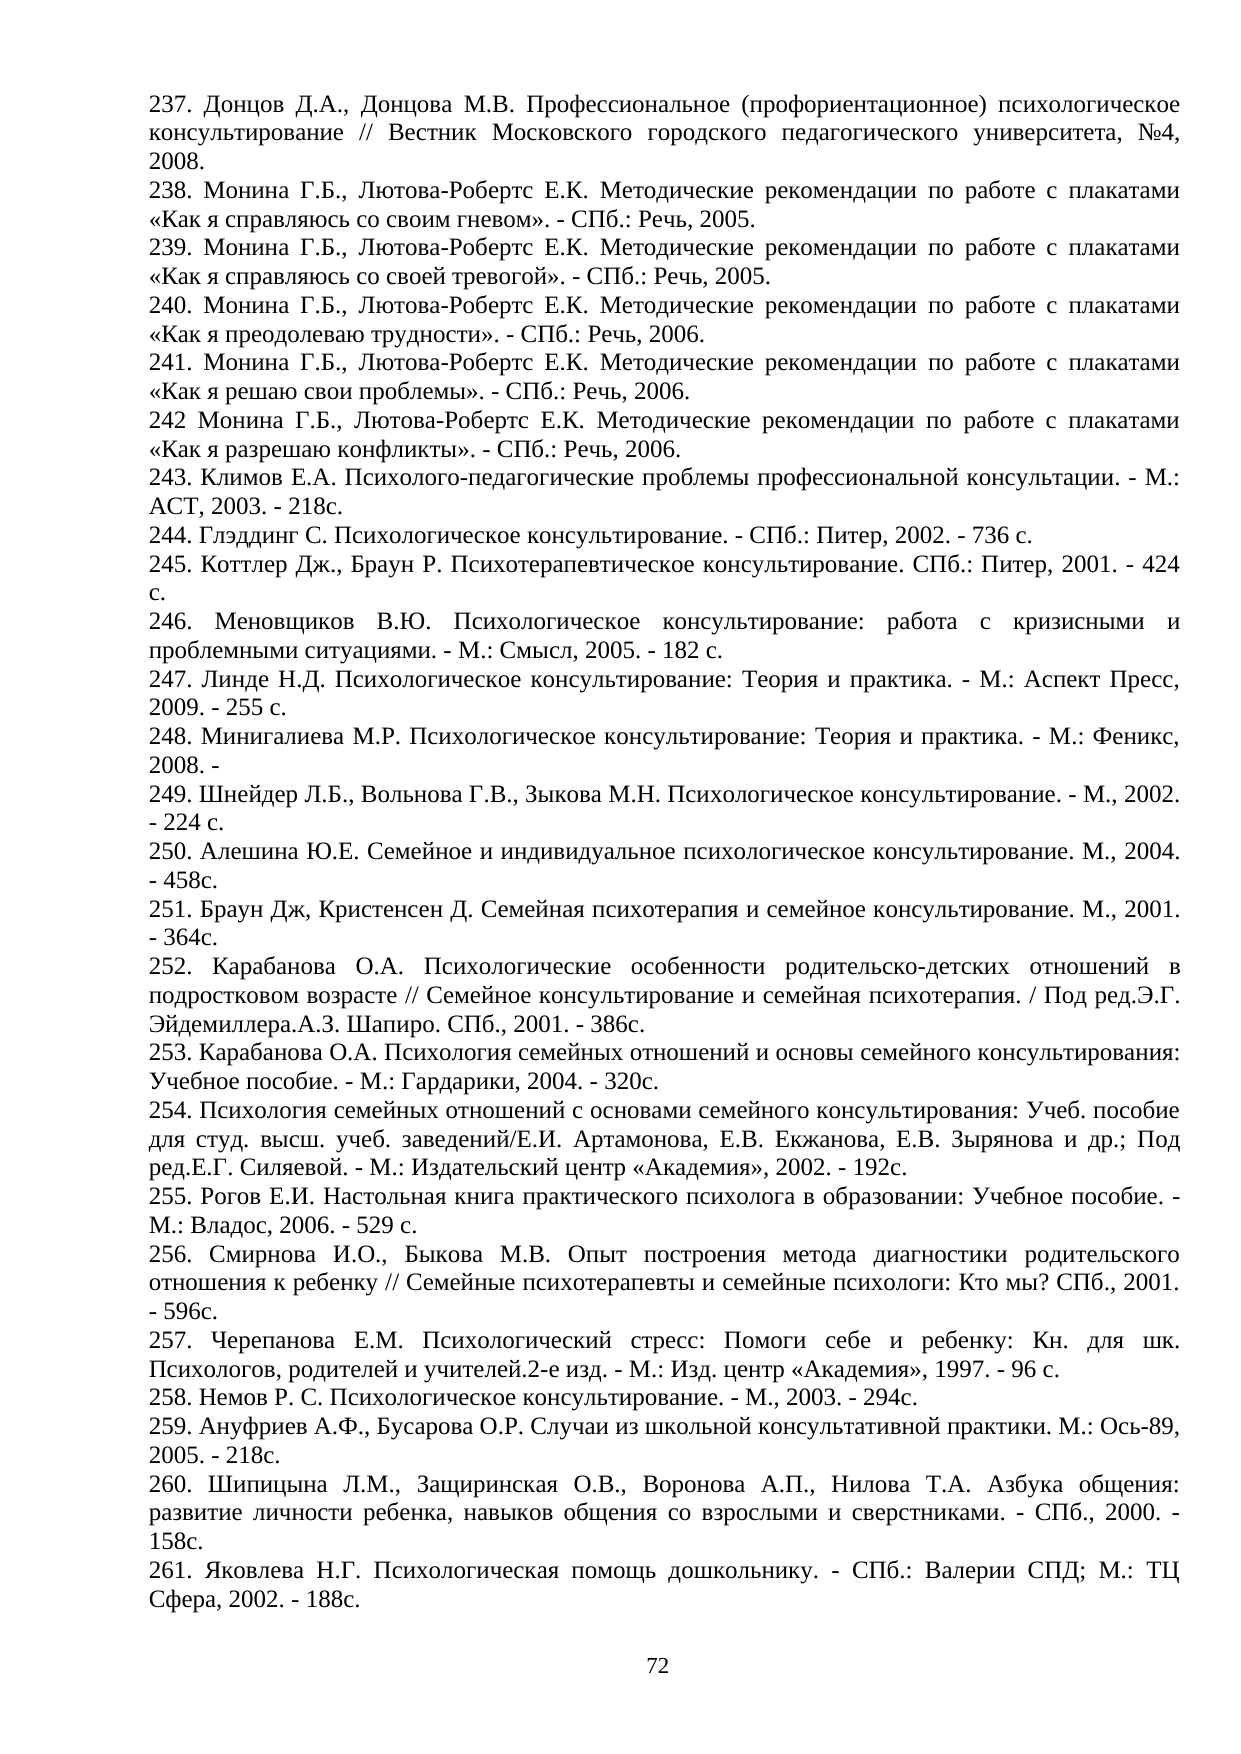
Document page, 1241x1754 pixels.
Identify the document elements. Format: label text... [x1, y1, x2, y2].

text 249. Шнейдер Л.Б., Вольнова Г.В., Зыкова М.Н. Психологическое консультирование. - М., 2002. - 224 с. [148, 779, 1181, 836]
text 244. Глэддинг С. Психологическое консультирование. - СПб.: Питер, 2002. - 736 с. [148, 520, 1181, 549]
text 252. Карабанова О.А. Психологические особенности родительско-детских отношений в подростковом возрасте // Семейное консультирование и семейная психотерапия. / Под ред.Э.Г. Эйдемиллера.А.З. Шапиро. СПб., 2001. - 386с. [148, 951, 1181, 1037]
text 250. Алешина Ю.Е. Семейное и индивидуальное психологическое консультирование. М., 2004. - 458с. [148, 836, 1181, 894]
text 247. Линде Н.Д. Психологическое консультирование: Теория и практика. - М.: Аспект Пресс, 2009. - 255 с. [148, 664, 1181, 721]
text 241. Монина Г.Б., Лютова-Робертс Е.К. Методические рекомендации по работе с плакатами «Как я решаю свои проблемы». - СПб.: Речь, 2006. [148, 347, 1181, 405]
text 245. Коттлер Дж., Браун Р. Психотерапевтическое консультирование. СПб.: Питер, 2001. - 424 с. [148, 549, 1181, 606]
text 238. Монина Г.Б., Лютова-Робертс Е.К. Методические рекомендации по работе с плакатами «Как я справляюсь со своим гневом». - СПб.: Речь, 2005. [148, 175, 1181, 232]
text 251. Браун Дж, Кристенсен Д. Семейная психотерапия и семейное консультирование. М., 2001. - 364с. [148, 894, 1181, 951]
text 239. Монина Г.Б., Лютова-Робертс Е.К. Методические рекомендации по работе с плакатами «Как я справляюсь со своей тревогой». - СПб.: Речь, 2005. [148, 232, 1181, 290]
text 237. Донцов Д.А., Донцова М.В. Профессиональное (профориентационное) психологическое консультирование // Вестник Московского городского педагогического университета, №4, 2008. [148, 89, 1181, 175]
text 243. Климов Е.А. Психолого-педагогические проблемы профессиональной консультации. - М.: АСТ, 2003. - 218с. [148, 462, 1181, 520]
text 248. Минигалиева М.Р. Психологическое консультирование: Теория и практика. - М.: Феникс, 2008. - [148, 721, 1181, 779]
text 255. Рогов Е.И. Настольная книга практического психолога в образовании: Учебное пособие. - М.: Владос, 2006. - 529 с. [148, 1181, 1181, 1239]
text 258. Немов P. C. Психологическое консультирование. - М., 2003. - 294с. [148, 1382, 1181, 1411]
text 257. Черепанова Е.М. Психологический стресс: Помоги себе и ребенку: Кн. для шк. Психологов, родителей и учителей.2-е изд. - М.: Изд. центр «Академия», 1997. - 96 с. [148, 1325, 1181, 1382]
text 246. Меновщиков В.Ю. Психологическое консультирование: работа с кризисными и проблемными ситуациями. - М.: Смысл, 2005. - 182 с. [148, 606, 1181, 664]
text 242 Монина Г.Б., Лютова-Робертс Е.К. Методические рекомендации по работе с плакатами «Как я разрешаю конфликты». - СПб.: Речь, 2006. [148, 405, 1181, 462]
text 253. Карабанова О.А. Психология семейных отношений и основы семейного консультирования: Учебное пособие. - М.: Гардарики, 2004. - 320с. [148, 1037, 1181, 1095]
text 261. Яковлева Н.Г. Психологическая помощь дошкольнику. - СПб.: Валерии СПД; М.: ТЦ Сфера, 2002. - 188с. [148, 1555, 1181, 1612]
text 254. Психология семейных отношений с основами семейного консультирования: Учеб. пособие для студ. высш. учеб. заведений/Е.И. Артамонова, Е.В. Екжанова, Е.В. Зырянова и др.; Под ред.Е.Г. Силяевой. - М.: Издательский центр «Академия», 2002. - 192с. [148, 1095, 1181, 1181]
text 240. Монина Г.Б., Лютова-Робертс Е.К. Методические рекомендации по работе с плакатами «Как я преодолеваю трудности». - СПб.: Речь, 2006. [148, 290, 1181, 347]
text 260. Шипицына Л.М., Защиринская О.В., Воронова А.П., Нилова Т.А. Азбука общения: развитие личности ребенка, навыков общения со взрослыми и сверстниками. - СПб., 2000. - 158с. [148, 1469, 1181, 1555]
text 256. Смирнова И.О., Быкова М.В. Опыт построения метода диагностики родительского отношения к ребенку // Семейные психотерапевты и семейные психологи: Кто мы? СПб., 2001. - 596с. [148, 1239, 1181, 1325]
text 259. Ануфриев А.Ф., Бусарова О.Р. Случаи из школьной консультативной практики. М.: Ось-89, 2005. - 218с. [148, 1411, 1181, 1469]
